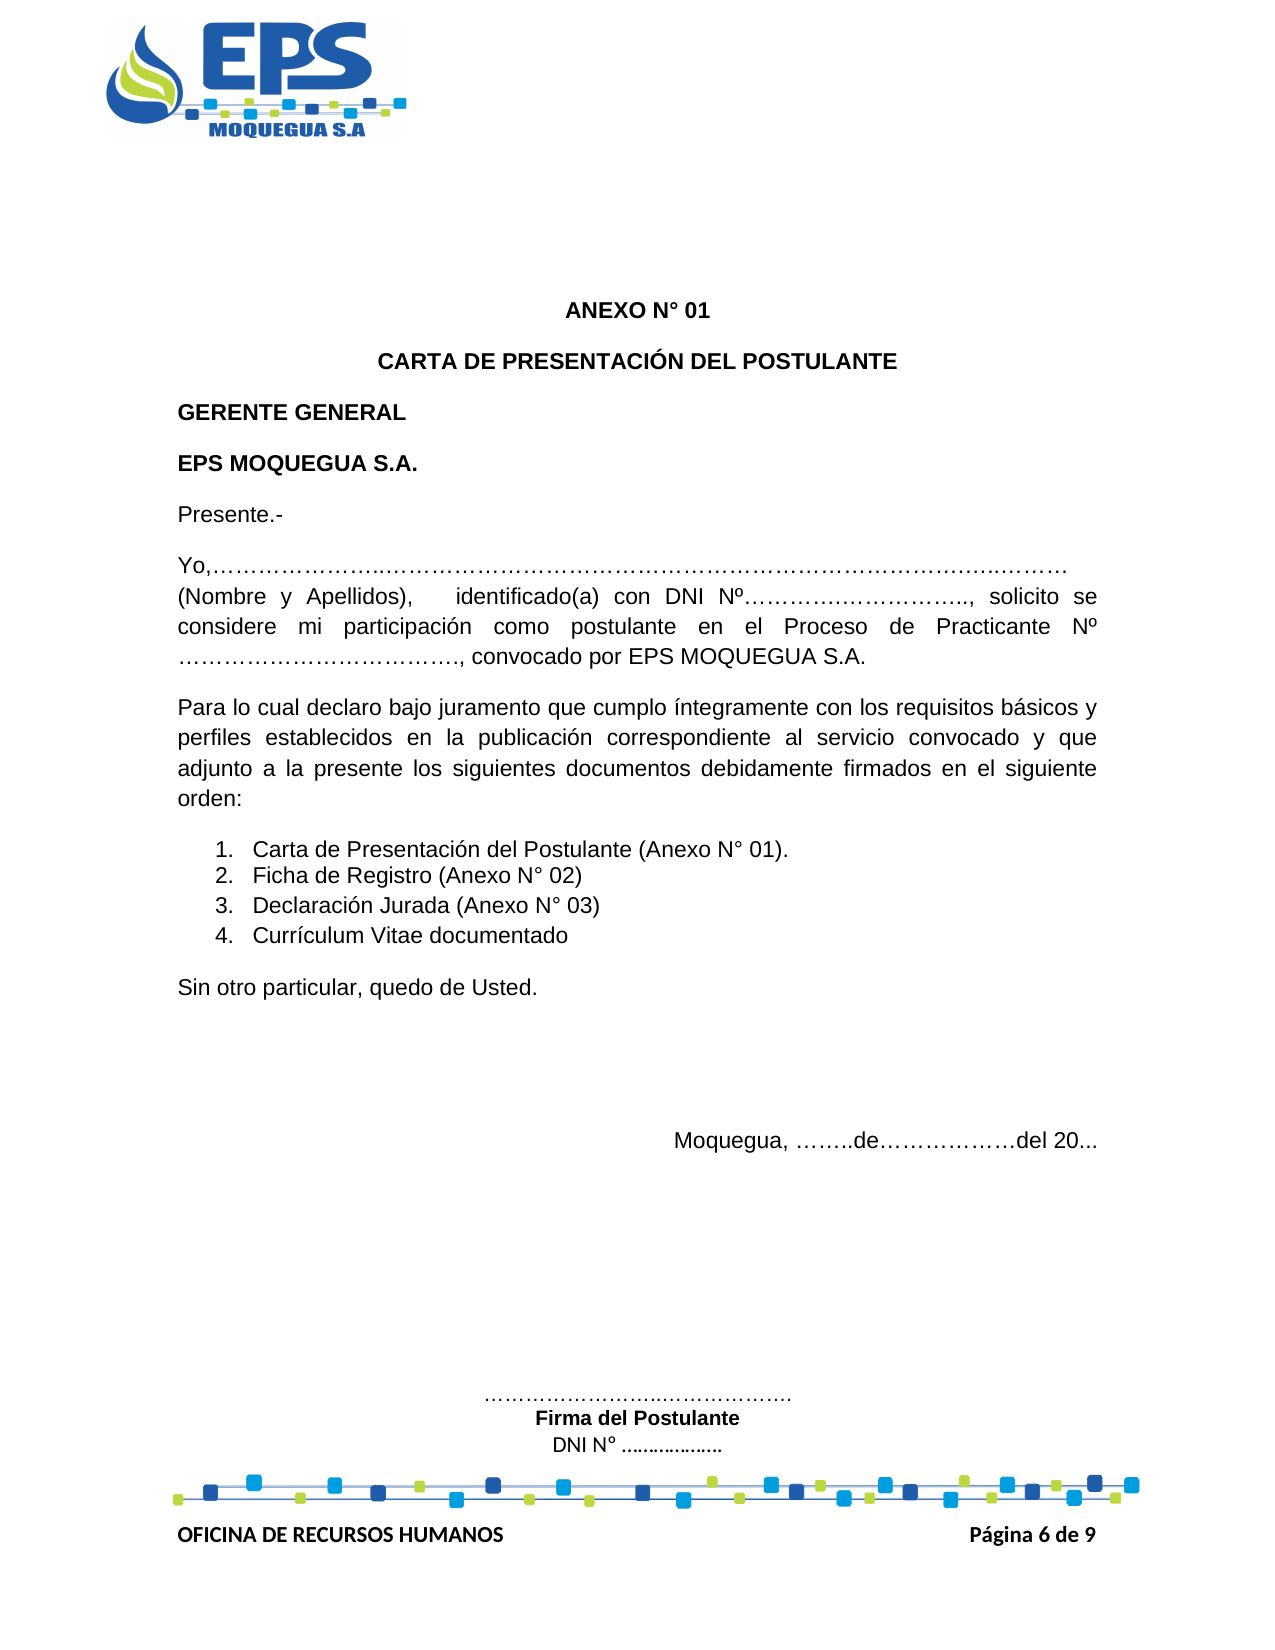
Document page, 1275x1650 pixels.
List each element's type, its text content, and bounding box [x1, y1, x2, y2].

text EPS MOQUEGUA S.A. [177, 450, 1098, 477]
picture [169, 1470, 1143, 1515]
text Yo,…………………..………………………………………………………………….…..……… (Nombre y Apellidos), identificado(a) con DNI Nº………….…………….., solicito se considere mi participación como postulante en el Proceso de Practicante Nº ………………………………., convocado por EPS MOQUEGUA S.A. [177, 552, 1098, 669]
list Declaración Jurada (Anexo N° 03) [215, 892, 1098, 919]
text ANEXO N° 01 [177, 297, 1098, 323]
text ……………………..………………. [177, 1382, 1098, 1406]
text Sin otro particular, quedo de Usted. [177, 973, 1098, 1000]
text CARTA DE PRESENTACIÓN DEL POSTULANTE [177, 348, 1098, 374]
text GERENTE GENERAL [177, 399, 1098, 426]
list Carta de Presentación del Postulante (Anexo N° 01). [215, 836, 1098, 862]
text Moquegua, ……..de………………del 20... [177, 1127, 1098, 1153]
list Ficha de Registro (Anexo N° 02) [215, 862, 1098, 888]
picture [106, 22, 407, 138]
text Presente.- [177, 501, 1098, 528]
text Para lo cual declaro bajo juramento que cumplo íntegramente con los requisitos básicos y perfiles establecidos en la publicación correspondiente al servicio convocado y que adjunto a la presente los siguientes documentos debidamente firmados en el siguiente orden: [177, 694, 1098, 811]
text Firma del Postulante [177, 1406, 1098, 1430]
list Currículum Vitae documentado [215, 922, 1098, 949]
text DNI Nº ………………. [177, 1430, 1098, 1458]
